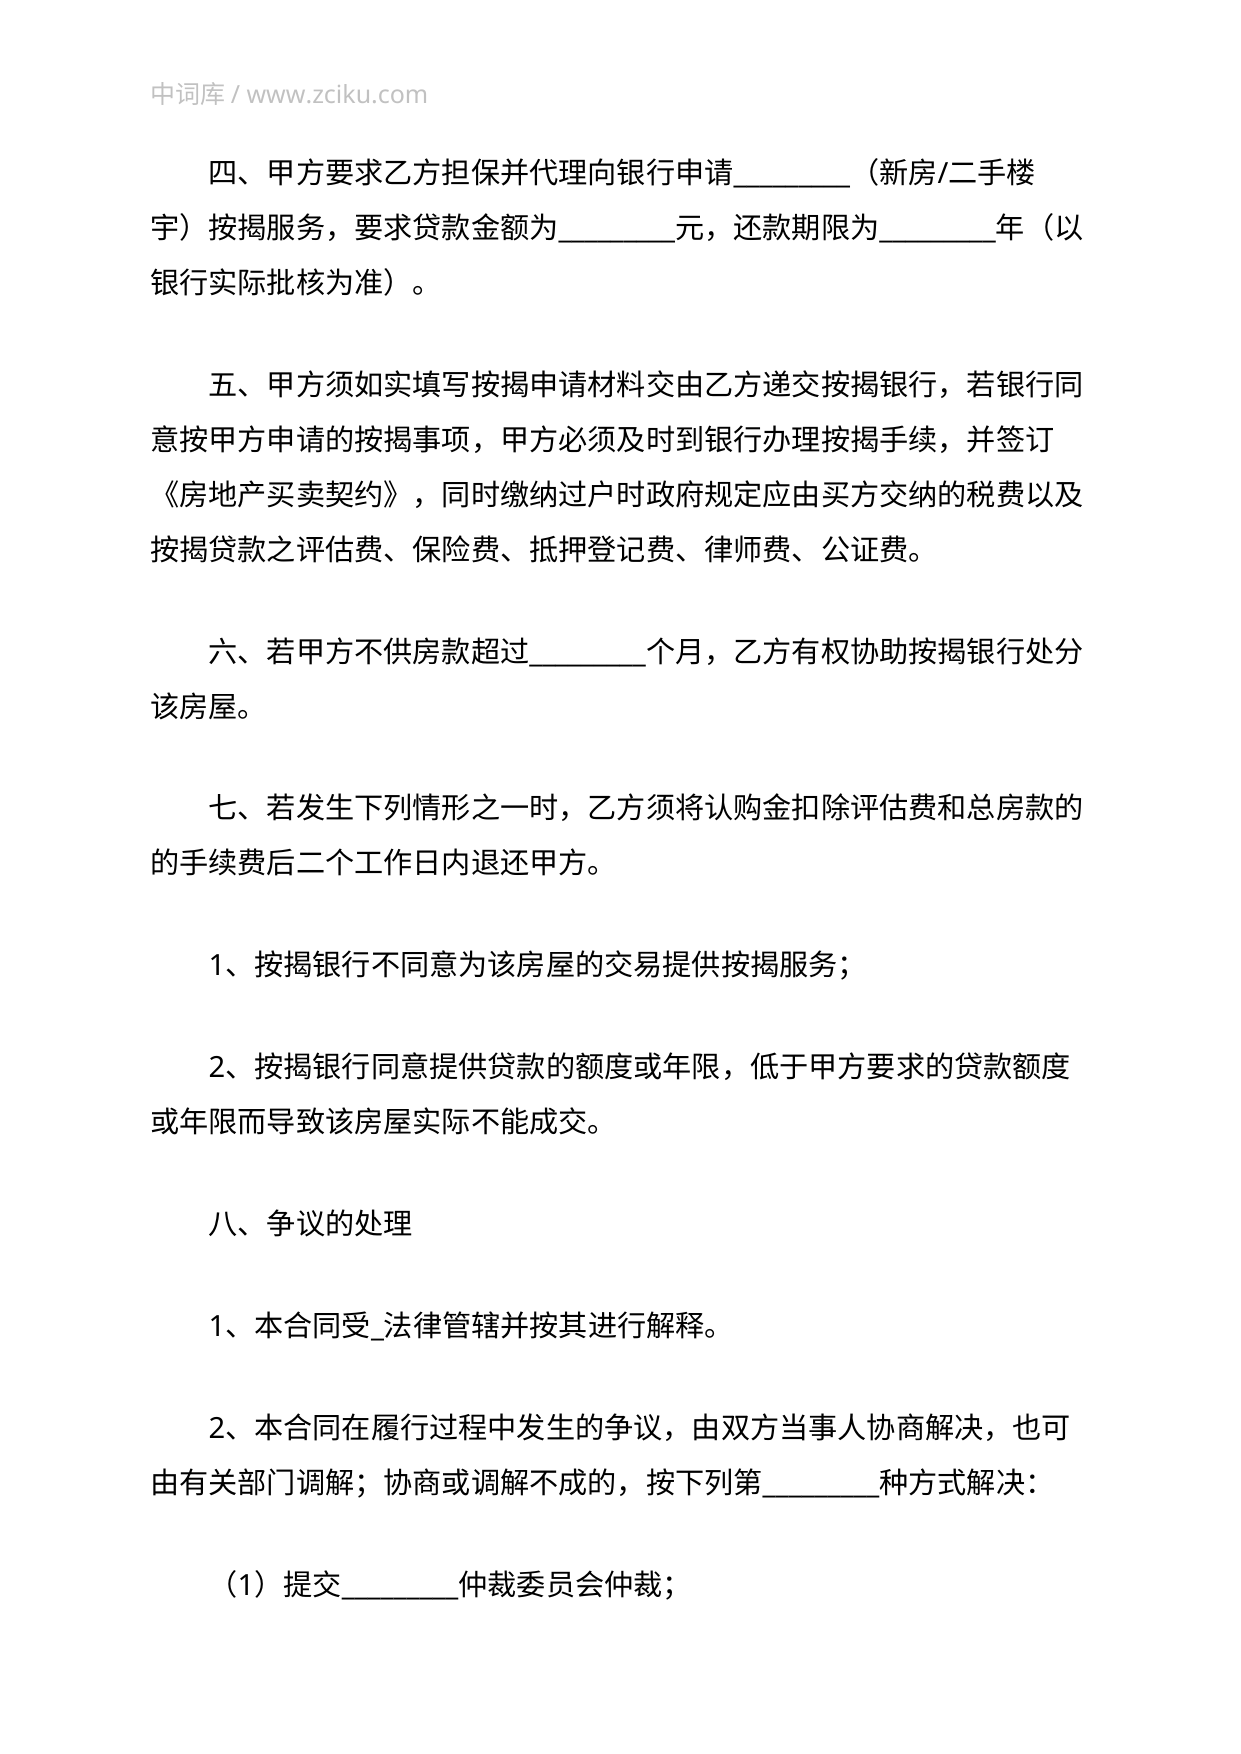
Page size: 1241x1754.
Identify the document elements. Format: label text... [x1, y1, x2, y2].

text 2、按揭银行同意提供贷款的额度或年限，低于甲方要求的贷款额度或年限而导致该房屋实际不能成交。 [150, 1044, 1090, 1141]
text 八、争议的处理 [150, 1200, 1090, 1243]
text 1、本合同受_法律管辖并按其进行解释。 [150, 1302, 1090, 1344]
text 五、甲方须如实填写按揭申请材料交由乙方递交按揭银行，若银行同意按甲方申请的按揭事项，甲方必须及时到银行办理按揭手续，并签订《房地产买卖契约》，同时缴纳过户时政府规定应由买方交纳的税费以及按揭贷款之评估费、保险费、抵押登记费、律师费、公证费。 [150, 362, 1090, 569]
text 四、甲方要求乙方担保并代理向银行申请_________（新房/二手楼宇）按揭服务，要求贷款金额为_________元，还款期限为_________年（以银行实际批核为准）。 [150, 150, 1090, 302]
text 六、若甲方不供房款超过_________个月，乙方有权协助按揭银行处分该房屋。 [150, 628, 1090, 726]
text 1、按揭银行不同意为该房屋的交易提供按揭服务； [150, 942, 1090, 984]
text （1）提交_________仲裁委员会仲裁； [150, 1561, 1090, 1603]
text 2、本合同在履行过程中发生的争议，由双方当事人协商解决，也可由有关部门调解；协商或调解不成的，按下列第_________种方式解决： [150, 1404, 1090, 1502]
text 七、若发生下列情形之一时，乙方须将认购金扣除评估费和总房款的的手续费后二个工作日内退还甲方。 [150, 785, 1090, 882]
